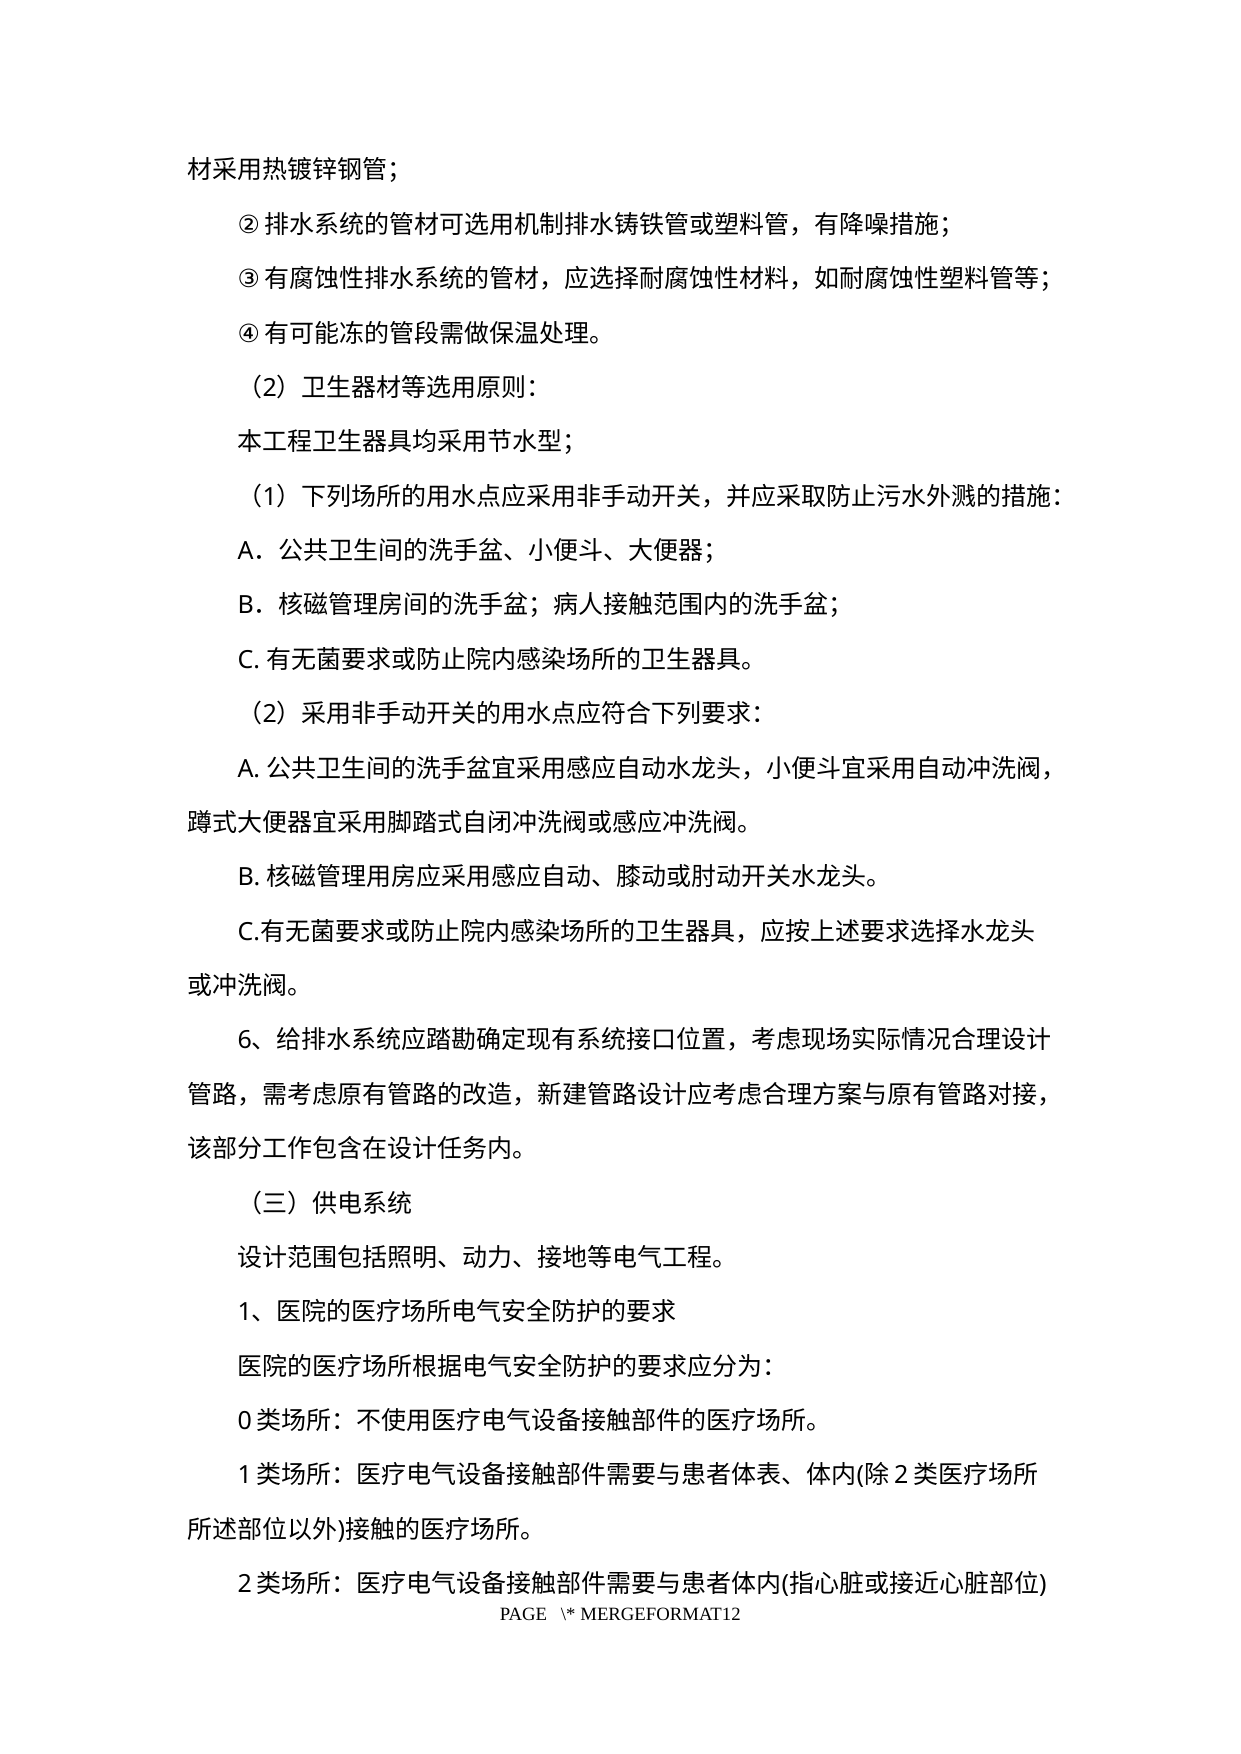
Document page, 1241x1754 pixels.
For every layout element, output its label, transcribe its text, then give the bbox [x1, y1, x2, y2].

text B. 核磁管理用房应采用感应自动、膝动或肘动开关水龙头。 [187, 857, 1053, 893]
text 6、给排水系统应踏勘确定现有系统接口位置，考虑现场实际情况合理设计管路，需考虑原有管路的改造，新建管路设计应考虑合理方案与原有管路对接，该部分工作包含在设计任务内。 [187, 1020, 1053, 1165]
text 设计范围包括照明、动力、接地等电气工程。 [187, 1237, 1053, 1274]
text B．核磁管理房间的洗手盆；病人接触范围内的洗手盆； [187, 585, 1053, 621]
text 本工程卫生器具均采用节水型； [187, 422, 1053, 458]
text （2）采用非手动开关的用水点应符合下列要求： [187, 694, 1053, 730]
text ③有腐蚀性排水系统的管材，应选择耐腐蚀性材料，如耐腐蚀性塑料管等； [187, 259, 1053, 295]
text A. 公共卫生间的洗手盆宜采用感应自动水龙头，小便斗宜采用自动冲洗阀，蹲式大便器宜采用脚踏式自闭冲洗阀或感应冲洗阀。 [187, 748, 1053, 839]
text 0类场所：不使用医疗电气设备接触部件的医疗场所。 [187, 1401, 1053, 1437]
text 1类场所：医疗电气设备接触部件需要与患者体表、体内(除2类医疗场所所述部位以外)接触的医疗场所。 [187, 1455, 1053, 1546]
text （三）供电系统 [187, 1183, 1053, 1219]
text （1）下列场所的用水点应采用非手动开关，并应采取防止污水外溅的措施： [187, 476, 1053, 512]
text C.有无菌要求或防止院内感染场所的卫生器具，应按上述要求选择水龙头或冲洗阀。 [187, 911, 1053, 1002]
text ②排水系统的管材可选用机制排水铸铁管或塑料管，有降噪措施； [187, 204, 1053, 241]
text ④有可能冻的管段需做保温处理。 [187, 313, 1053, 349]
text A．公共卫生间的洗手盆、小便斗、大便器； [187, 531, 1053, 567]
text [187, 150, 1053, 186]
text 医院的医疗场所根据电气安全防护的要求应分为： [187, 1346, 1053, 1382]
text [187, 1564, 1053, 1600]
text 1、医院的医疗场所电气安全防护的要求 [187, 1292, 1053, 1328]
text （2）卫生器材等选用原则： [187, 367, 1053, 404]
text C. 有无菌要求或防止院内感染场所的卫生器具。 [187, 639, 1053, 676]
